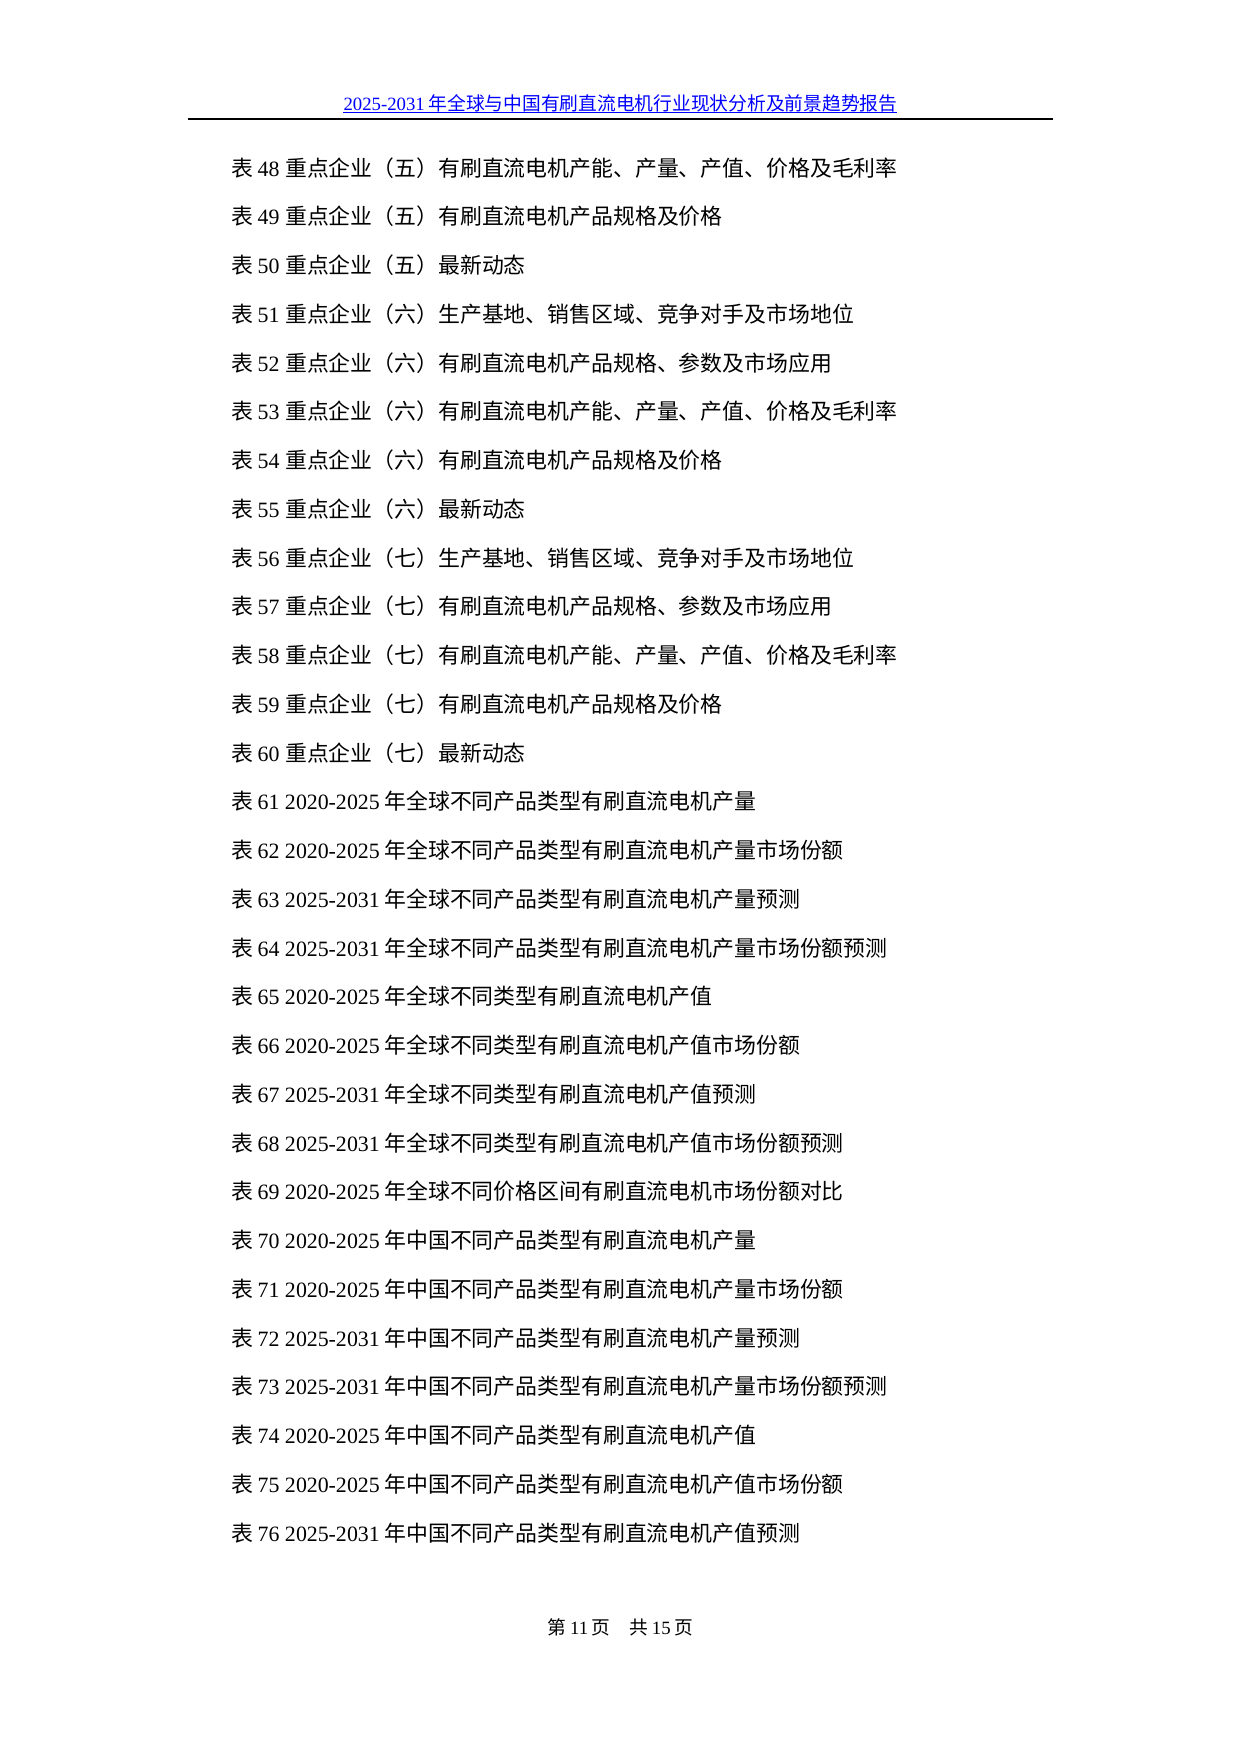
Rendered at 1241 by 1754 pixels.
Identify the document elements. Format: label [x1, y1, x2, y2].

text [187, 150, 1053, 1548]
